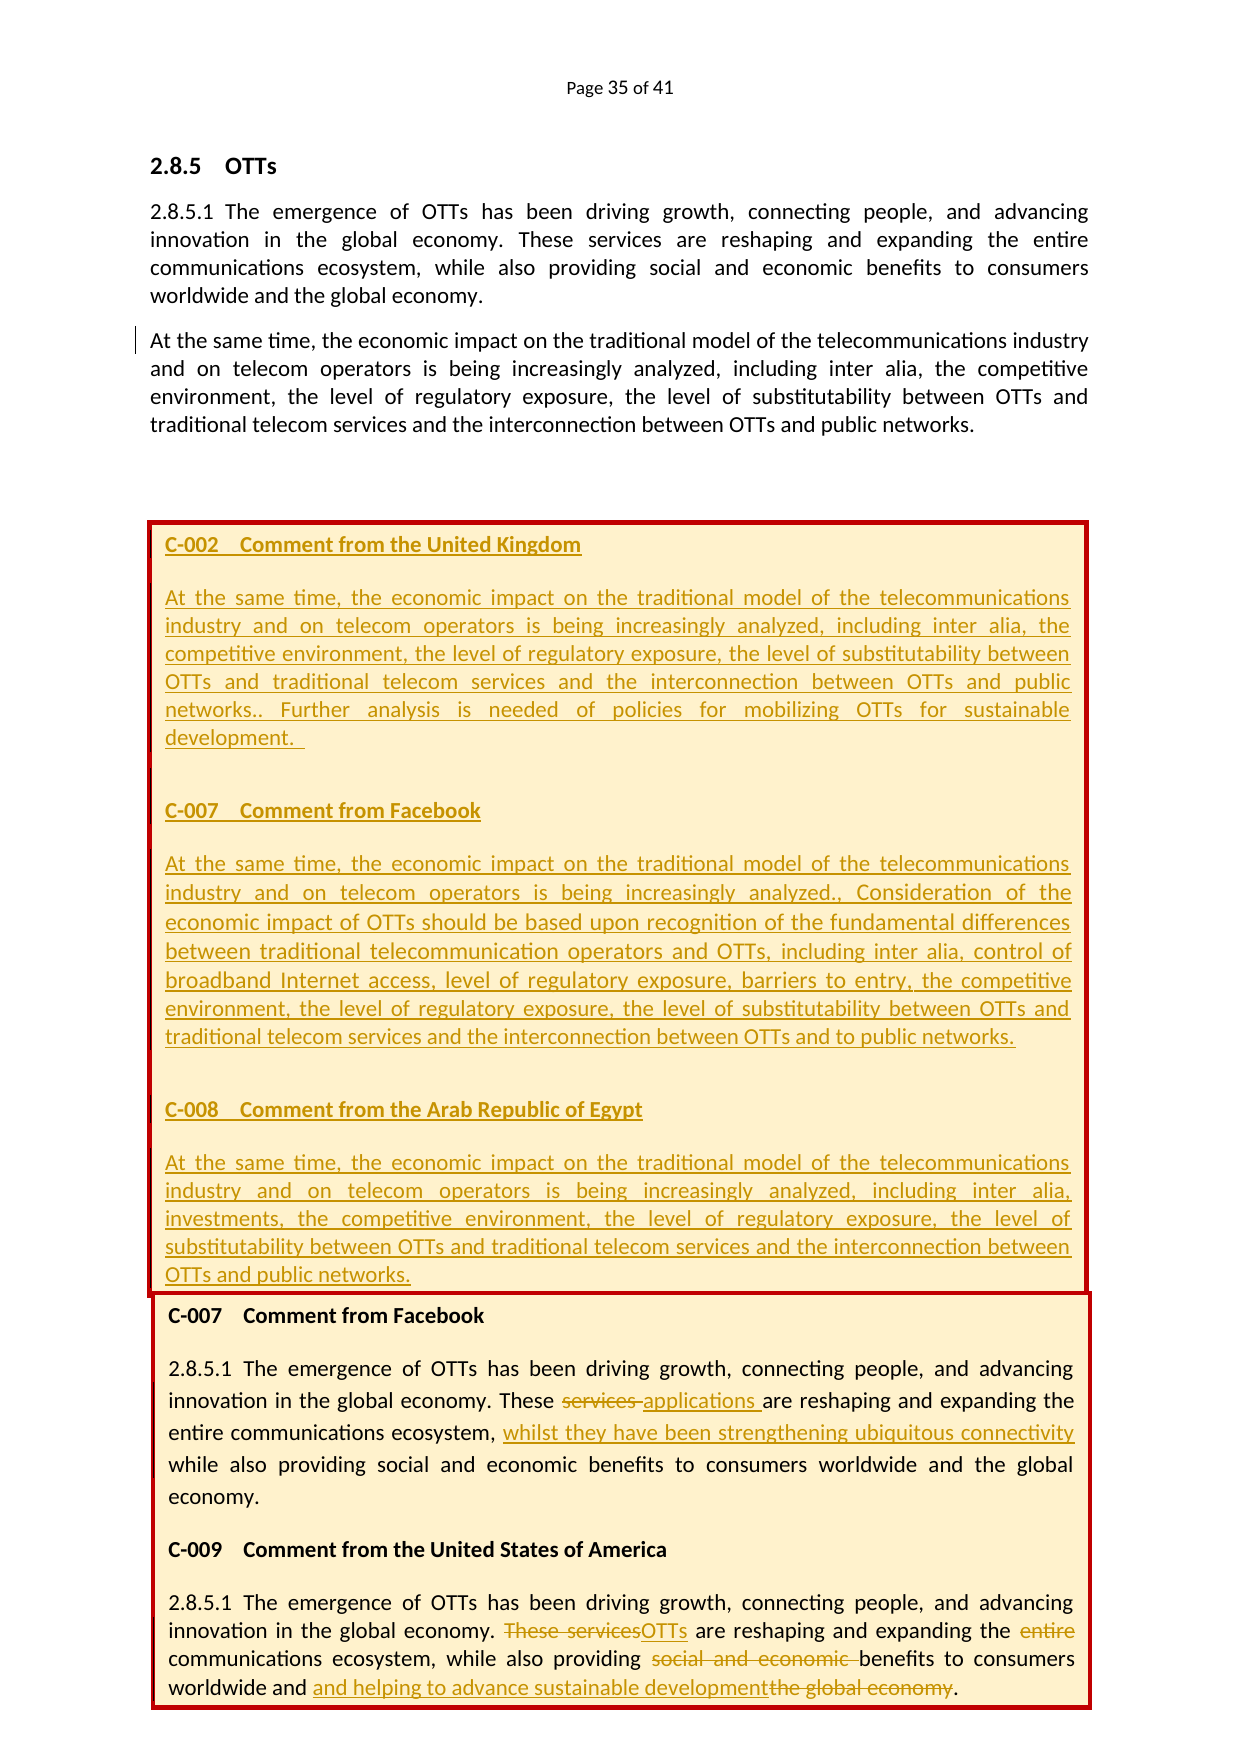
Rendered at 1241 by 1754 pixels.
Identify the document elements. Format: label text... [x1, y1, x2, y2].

list 2.8.5 OTTs [150, 150, 1090, 181]
text 2.8.5.1 The emergence of OTTs has been driving growth, connecting people, and advancing innovation in the global economy. These services are reshaping and expanding the entire communications ecosystem, while also providing social and economic benefits to consumers worldwide and the global economy. [150, 197, 1090, 309]
text At the same time, the economic impact on the traditional model of the telecommunications industry and on telecom operators is being increasingly analyzed, including inter alia, the competitive environment, the level of regulatory exposure, the level of substitutability between OTTs and traditional telecom services and the interconnection between OTTs and public networks. [150, 326, 1090, 438]
